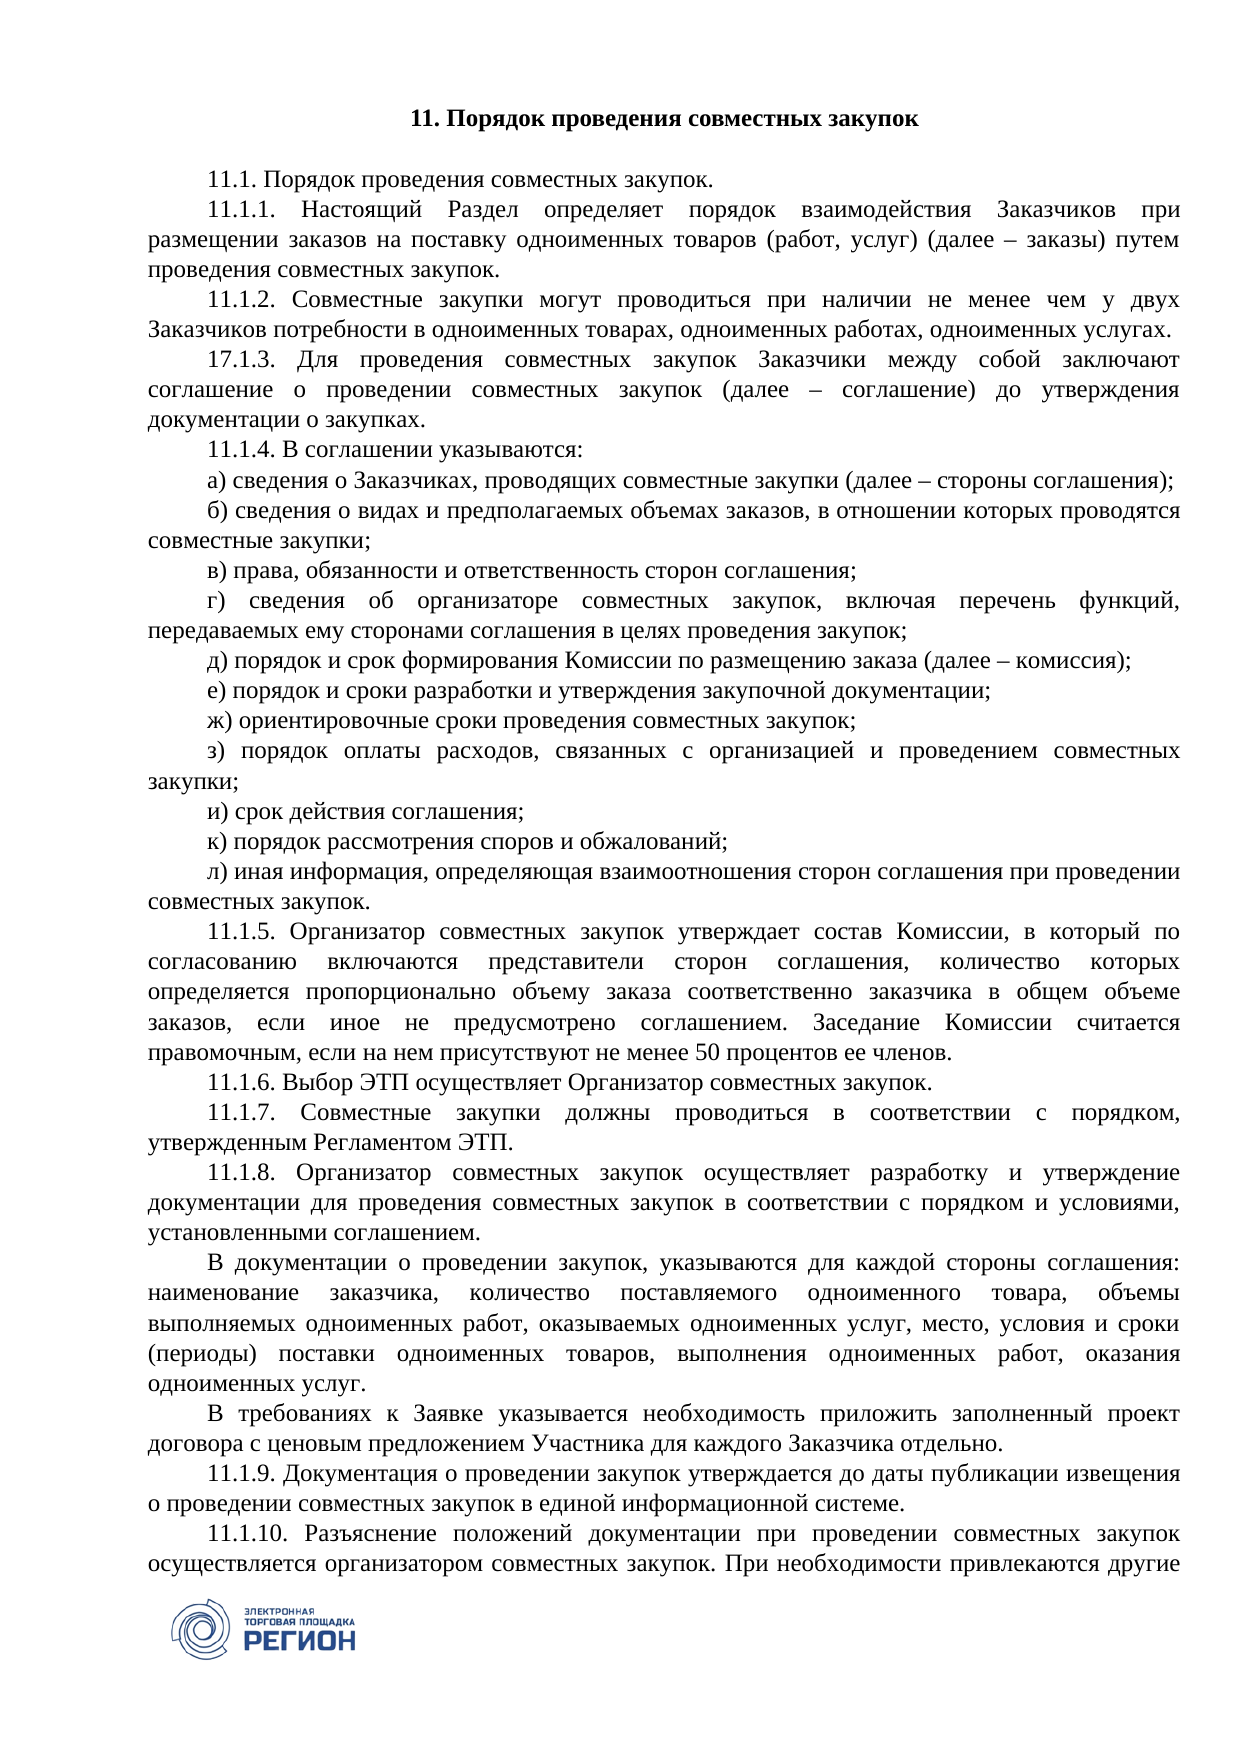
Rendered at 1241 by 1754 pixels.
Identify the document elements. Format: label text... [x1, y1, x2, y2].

text 11.1. Порядок проведения совместных закупок. [148, 164, 1181, 192]
subtitle 11. Порядок проведения совместных закупок [148, 103, 1181, 132]
text 11.1.9. Документация о проведении закупок утверждается до даты публикации извещения о проведении совместных закупок в единой информационной системе. [148, 1458, 1181, 1517]
text 11.1.5. Организатор совместных закупок утверждает состав Комиссии, в который по согласованию включаются представители сторон соглашения, количество которых определяется пропорционально объему заказа соответственно заказчика в общем объеме заказов, если иное не предусмотрено соглашением. Заседание Комиссии считается правомочным, если на нем присутствуют не менее 50 процентов ее членов. [148, 916, 1181, 1065]
text е) порядок и сроки разработки и утверждения закупочной документации; [148, 675, 1181, 704]
text з) порядок оплаты расходов, связанных с организацией и проведением совместных закупки; [148, 736, 1181, 794]
text 11.1.2. Совместные закупки могут проводиться при наличии не менее чем у двух Заказчиков потребности в одноименных товарах, одноименных работах, одноименных услугах. [148, 284, 1181, 343]
text д) порядок и срок формирования Комиссии по размещению заказа (далее – комиссия); [148, 645, 1181, 674]
text а) сведения о Заказчиках, проводящих совместные закупки (далее – стороны соглашения); [148, 465, 1181, 493]
text 11.1.4. В соглашении указываются: [148, 434, 1181, 463]
text 11.1.1. Настоящий Раздел определяет порядок взаимодействия Заказчиков при размещении заказов на поставку одноименных товаров (работ, услуг) (далее – заказы) путем проведения совместных закупок. [148, 194, 1181, 283]
text 17.1.3. Для проведения совместных закупок Заказчики между собой заключают соглашение о проведении совместных закупок (далее – соглашение) до утверждения документации о закупках. [148, 344, 1181, 433]
text б) сведения о видах и предполагаемых объемах заказов, в отношении которых проводятся совместные закупки; [148, 495, 1181, 554]
text 11.1.6. Выбор ЭТП осуществляет Организатор совместных закупок. [148, 1067, 1181, 1096]
text к) порядок рассмотрения споров и обжалований; [148, 826, 1181, 855]
text и) срок действия соглашения; [148, 796, 1181, 824]
text л) иная информация, определяющая взаимоотношения сторон соглашения при проведении совместных закупок. [148, 856, 1181, 915]
picture [147, 1579, 378, 1679]
text 11.1.8. Организатор совместных закупок осуществляет разработку и утверждение документации для проведения совместных закупок в соответствии с порядком и условиями, установленными соглашением. [148, 1157, 1181, 1246]
text г) сведения об организаторе совместных закупок, включая перечень функций, передаваемых ему сторонами соглашения в целях проведения закупок; [148, 585, 1181, 644]
text В требованиях к Заявке указывается необходимость приложить заполненный проект договора с ценовым предложением Участника для каждого Заказчика отдельно. [148, 1398, 1181, 1457]
text 11.1.7. Совместные закупки должны проводиться в соответствии с порядком, утвержденным Регламентом ЭТП. [148, 1097, 1181, 1156]
text ж) ориентировочные сроки проведения совместных закупок; [148, 706, 1181, 734]
text в) права, обязанности и ответственность сторон соглашения; [148, 555, 1181, 584]
text В документации о проведении закупок, указываются для каждой стороны соглашения: наименование заказчика, количество поставляемого одноименного товара, объемы выполняемых одноименных работ, оказываемых одноименных услуг, место, условия и сроки (периоды) поставки одноименных товаров, выполнения одноименных работ, оказания одноименных услуг. [148, 1247, 1181, 1397]
